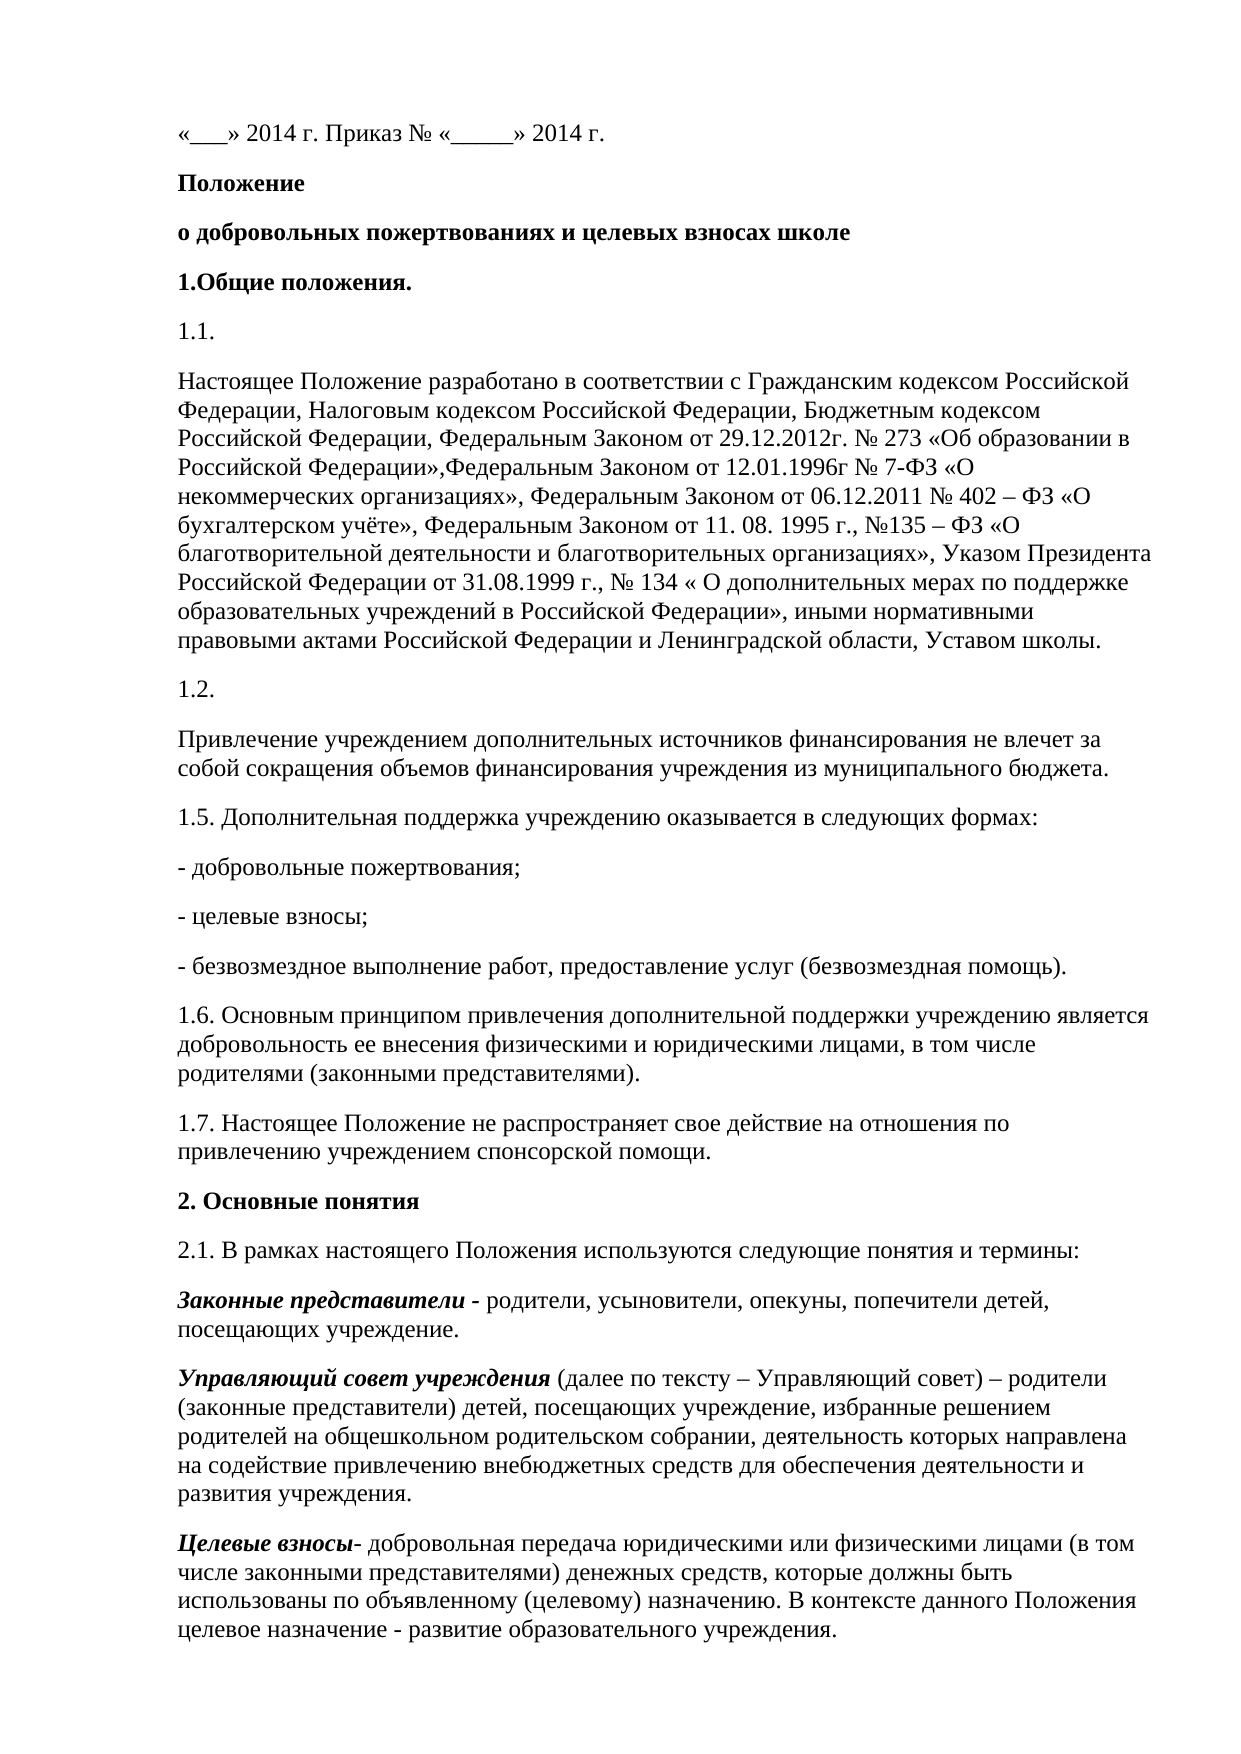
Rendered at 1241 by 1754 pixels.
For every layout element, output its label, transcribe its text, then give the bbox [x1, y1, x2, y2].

text 2.1. В рамках настоящего Положения используются следующие понятия и термины: [177, 1236, 1152, 1264]
text 1.1. [177, 316, 1152, 345]
text Управляющий совет учреждения (далее по тексту – Управляющий совет) – родители (законные представители) детей, посещающих учреждение, избранные решением родителей на общешкольном родительском собрании, деятельность которых направлена на содействие привлечению внебюджетных средств для обеспечения деятельности и развития учреждения. [177, 1363, 1152, 1507]
text 2. Основные понятия [177, 1186, 1152, 1215]
text - целевые взносы; [177, 901, 1152, 930]
text Законные представители - родители, усыновители, опекуны, попечители детей, посещающих учреждение. [177, 1285, 1152, 1343]
text Целевые взносы- добровольная передача юридическими или физическими лицами (в том числе законными представителями) денежных средств, которые должны быть использованы по объявленному (целевому) назначению. В контексте данного Положения целевое назначение - развитие образовательного учреждения. [177, 1528, 1152, 1643]
text 1.Общие положения. [177, 267, 1152, 296]
text Привлечение учреждением дополнительных источников финансирования не влечет за собой сокращения объемов финансирования учреждения из муниципального бюджета. [177, 724, 1152, 781]
text «___» 2014 г. Приказ № «_____» 2014 г. [177, 118, 1152, 147]
text 1.7. Настоящее Положение не распространяет свое действие на отношения по привлечению учреждением спонсорской помощи. [177, 1108, 1152, 1165]
text Положение [177, 168, 1152, 196]
text Настоящее Положение разработано в соответствии с Гражданским кодексом Российской Федерации, Налоговым кодексом Российской Федерации, Бюджетным кодексом Российской Федерации, Федеральным Законом от 29.12.2012г. № 273 «Об образовании в Российской Федерации»,Федеральным Законом от 12.01.1996г № 7-ФЗ «О некоммерческих организациях», Федеральным Законом от 06.12.2011 № 402 – ФЗ «О бухгалтерском учёте», Федеральным Законом от 11. 08. 1995 г., №135 – ФЗ «О благотворительной деятельности и благотворительных организациях», Указом Президента Российской Федерации от 31.08.1999 г., № 134 « О дополнительных мерах по поддержке образовательных учреждений в Российской Федерации», иными нормативными правовыми актами Российской Федерации и Ленинградской области, Уставом школы. [177, 366, 1152, 653]
text - добровольные пожертвования; [177, 852, 1152, 881]
text 1.6. Основным принципом привлечения дополнительной поддержки учреждению является добровольность ее внесения физическими и юридическими лицами, в том числе родителями (законными представителями). [177, 1001, 1152, 1087]
text - безвозмездное выполнение работ, предоставление услуг (безвозмездная помощь). [177, 951, 1152, 980]
text о добровольных пожертвованиях и целевых взносах школе [177, 217, 1152, 246]
text 1.5. Дополнительная поддержка учреждению оказывается в следующих формах: [177, 802, 1152, 831]
text 1.2. [177, 674, 1152, 703]
